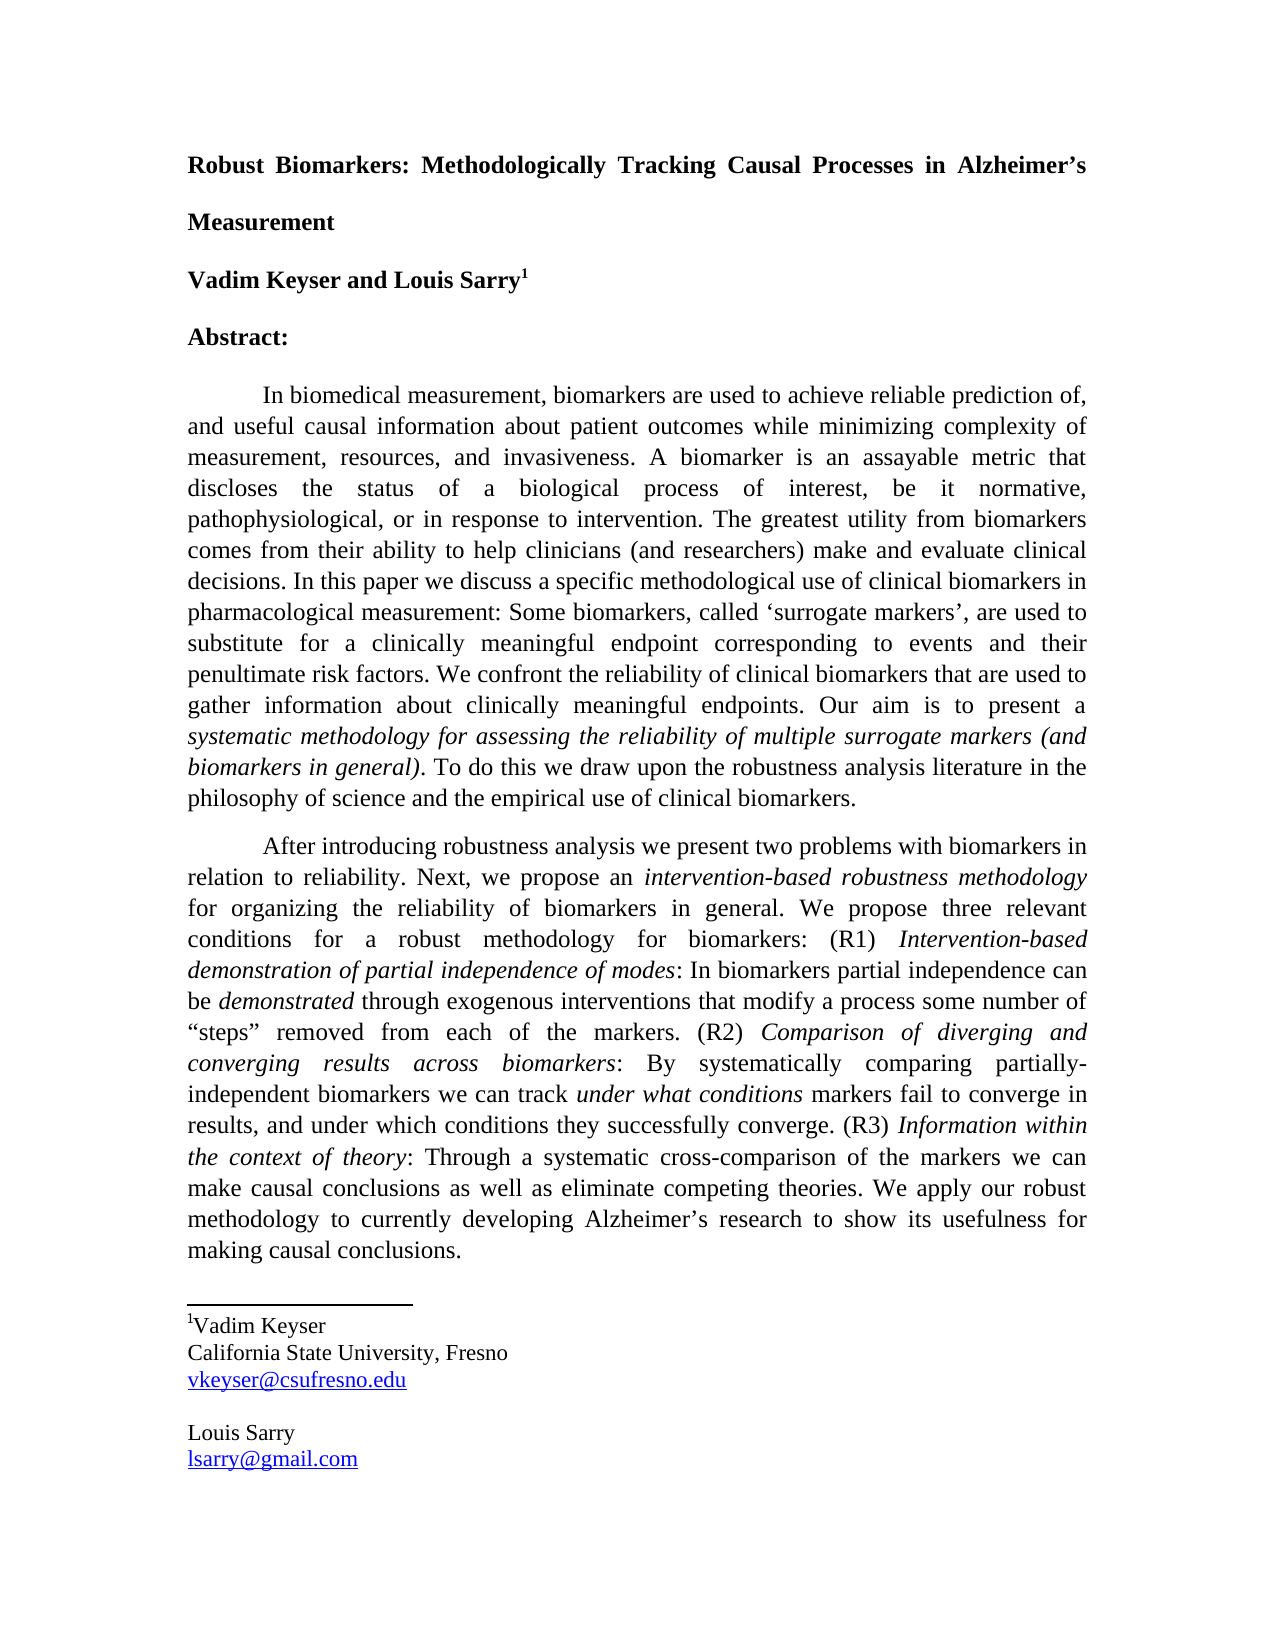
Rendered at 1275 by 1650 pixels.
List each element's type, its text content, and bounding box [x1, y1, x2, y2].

text Abstract: [187, 322, 1087, 351]
text Vadim Keyser and Louis Sarry [187, 265, 1087, 294]
text Robust Biomarkers: Methodologically Tracking Causal Processes in Alzheimer’s Measurement [187, 150, 1087, 236]
text After introducing robustness analysis we present two problems with biomarkers in relation to reliability. Next, we propose an intervention-based robustness methodology for organizing the reliability of biomarkers in general. We propose three relevant conditions for a robust methodology for biomarkers: (R1) Intervention-based demonstration of partial independence of modes: In biomarkers partial independence can be demonstrated through exogenous interventions that modify a process some number of “steps” removed from each of the markers. (R2) Comparison of diverging and converging results across biomarkers: By systematically comparing partially-independent biomarkers we can track under what conditions markers fail to converge in results, and under which conditions they successfully converge. (R3) Information within the context of theory: Through a systematic cross-comparison of the markers we can make causal conclusions as well as eliminate competing theories. We apply our robust methodology to currently developing Alzheimer’s research to show its usefulness for making causal conclusions. [187, 831, 1087, 1263]
text In biomedical measurement, biomarkers are used to achieve reliable prediction of, and useful causal information about patient outcomes while minimizing complexity of measurement, resources, and invasiveness. A biomarker is an assayable metric that discloses the status of a biological process of interest, be it normative, pathophysiological, or in response to intervention. The greatest utility from biomarkers comes from their ability to help clinicians (and researchers) make and evaluate clinical decisions. In this paper we discuss a specific methodological use of clinical biomarkers in pharmacological measurement: Some biomarkers, called ‘surrogate markers’, are used to substitute for a clinically meaningful endpoint corresponding to events and their penultimate risk factors. We confront the reliability of clinical biomarkers that are used to gather information about clinically meaningful endpoints. Our aim is to present a systematic methodology for assessing the reliability of multiple surrogate markers (and biomarkers in general). To do this we draw upon the robustness analysis literature in the philosophy of science and the empirical use of clinical biomarkers. [187, 380, 1087, 812]
